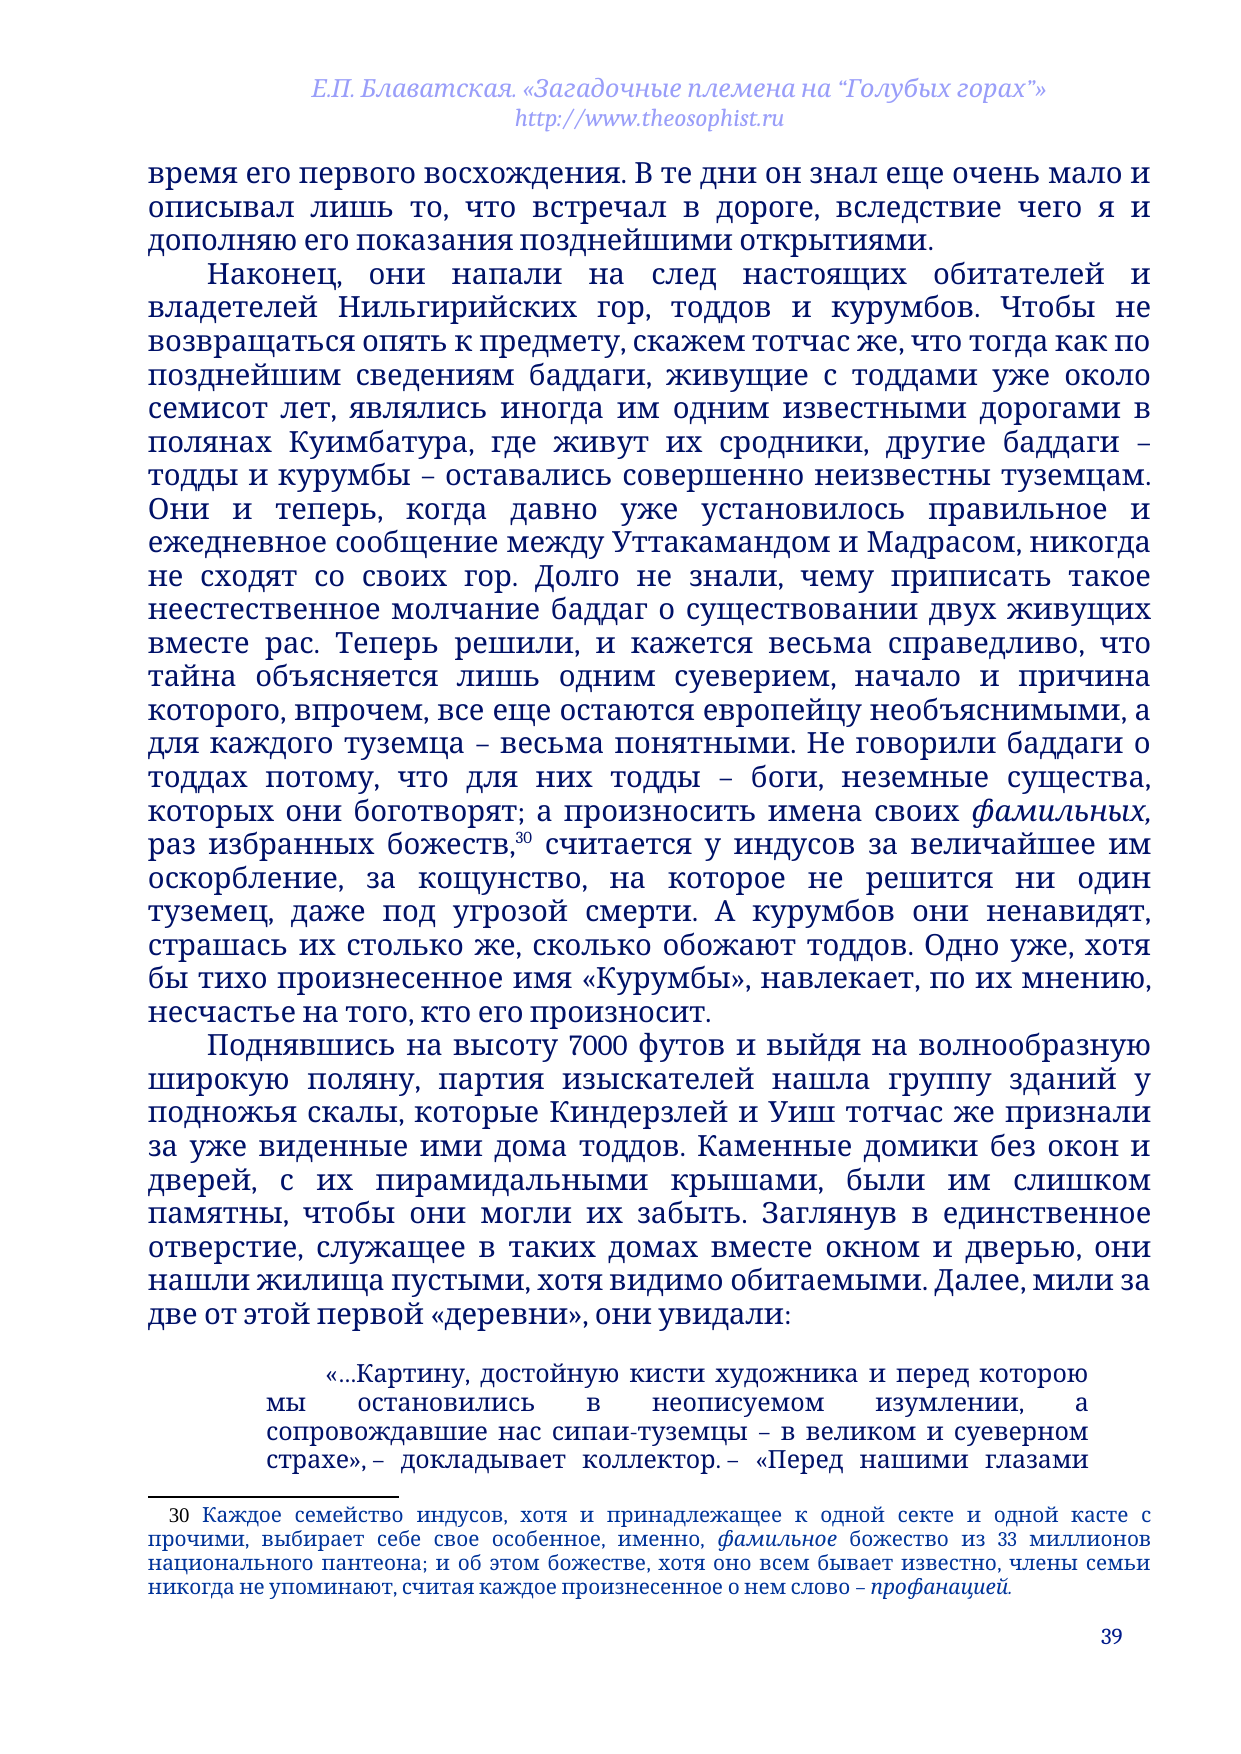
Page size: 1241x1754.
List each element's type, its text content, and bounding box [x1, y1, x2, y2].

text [266, 1360, 1089, 1475]
text Поднявшись на высоту 7000 футов и выйдя на волнообразную широкую поляну, партия изыскателей нашла группу зданий у подножья скалы, которые Киндерзлей и Уиш тотчас же признали за уже виденные ими дома тоддов. Каменные домики без окон и дверей, с их пирамидальными крышами, были им слишком памятны, чтобы они могли их забыть. Заглянув в единственное отверстие, служащее в таких домах вместе окном и дверью, они нашли жилища пустыми, хотя видимо обитаемыми. Далее, мили за две от этой первой «деревни», они увидали: [148, 1029, 1152, 1331]
text Наконец, они напали на след настоящих обитателей и владетелей Нильгирийских гор, тоддов и курумбов. Чтобы не возвращаться опять к предмету, скажем тотчас же, что тогда как по позднейшим сведениям баддаги, живущие с тоддами уже около семисот лет, являлись иногда им одним известными дорогами в полянах Куимбатура, где живут их сродники, другие баддаги – тодды и курумбы – оставались совершенно неизвестны туземцам. Они и теперь, когда давно уже установилось правильное и ежедневное сообщение между Уттакамандом и Мадрасом, никогда не сходят со своих гор. Долго не знали, чему приписать такое неестественное молчание баддаг о существовании двух живущих вместе рас. Теперь решили, и кажется весьма справедливо, что тайна объясняется лишь одним суеверием, начало и причина которого, впрочем, все еще остаются европейцу необъяснимыми, а для каждого туземца – весьма понятными. Не говорили баддаги о тоддах потому, что для них тодды – боги, неземные существа, которых они боготворят; а произносить имена своих фамильных, раз избранных божеств, считается у индусов за величайшее им оскорбление, за кощунство, на которое не решится ни один туземец, даже под угрозой смерти. А курумбов они ненавидят, страшась их столько же, сколько обожают тоддов. Одно уже, хотя бы тихо произнесенное имя «Курумбы», навлекает, по их мнению, несчастье на того, кто его произносит. [148, 258, 1152, 1029]
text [148, 157, 1152, 258]
